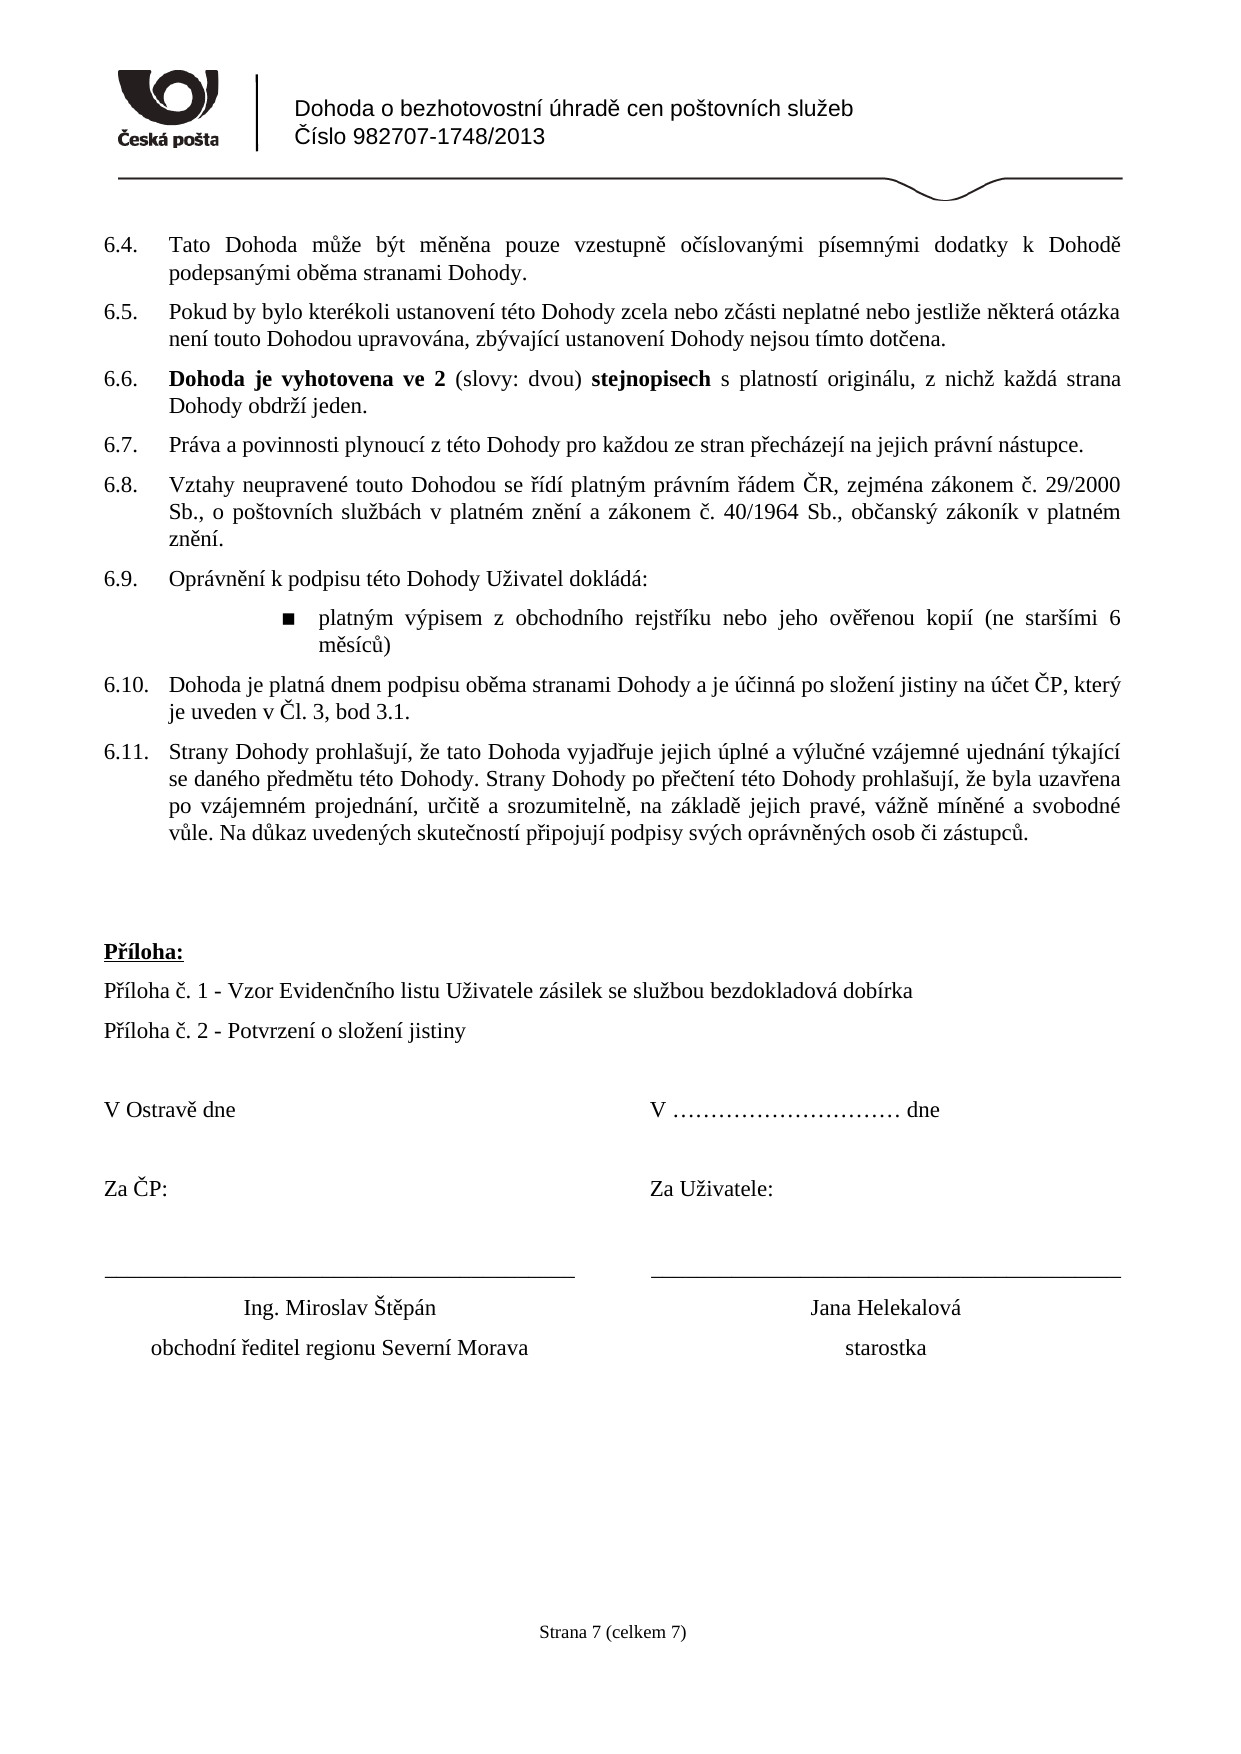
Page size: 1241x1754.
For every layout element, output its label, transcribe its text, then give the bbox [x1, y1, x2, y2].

list Pokud by bylo kterékoli ustanovení této Dohody zcela nebo zčásti neplatné nebo jestliže některá otázka není touto Dohodou upravována, zbývající ustanovení Dohody nejsou tímto dotčena. [103, 298, 1122, 352]
list Práva a povinnosti plynoucí z této Dohody pro každou ze stran přecházejí na jejich právní nástupce. [103, 431, 1122, 458]
picture [118, 70, 219, 148]
list Vztahy neupravené touto Dohodou se řídí platným právním řádem ČR, zejména zákonem č. 29/2000 Sb., o poštovních službách v platném znění a zákonem č. 40/1964 Sb., občanský zákoník v platném znění. [103, 471, 1122, 552]
list Za Uživatele: [649, 1175, 1122, 1202]
list Za ČP: [103, 1175, 576, 1202]
list platným výpisem z obchodního rejstříku nebo jeho ověřenou kopií (ne staršími 6 měsíců) [281, 604, 1122, 658]
list starostka [649, 1333, 1122, 1360]
list V ………………………… dne [649, 1096, 1122, 1123]
list obchodní ředitel regionu Severní Morava [103, 1333, 576, 1360]
list _________________________________________ [649, 1254, 1122, 1281]
list Dohoda je vyhotovena ve 2 (slovy: dvou) stejnopisech s platností originálu, z nichž každá strana Dohody obdrží jeden. [103, 364, 1122, 419]
list Jana Helekalová [649, 1294, 1122, 1321]
list Dohoda je platná dnem podpisu oběma stranami Dohody a je účinná po složení jistiny na účet ČP, který je uveden v Čl. 3, bod 3.1. [103, 671, 1122, 725]
list _________________________________________ [103, 1254, 576, 1281]
list Ing. Miroslav Štěpán [103, 1294, 576, 1321]
list Příloha č. 2 - Potvrzení o složení jistiny [103, 1017, 1122, 1044]
list Tato Dohoda může být měněna pouze vzestupně očíslovanými písemnými dodatky k Dohodě podepsanými oběma stranami Dohody. [103, 231, 1122, 285]
list Příloha: [103, 937, 1122, 964]
list Příloha č. 1 - Vzor Evidenčního listu Uživatele zásilek se službou bezdokladová dobírka [103, 977, 1122, 1004]
list Strany Dohody prohlašují, že tato Dohoda vyjadřuje jejich úplné a výlučné vzájemné ujednání týkající se daného předmětu této Dohody. Strany Dohody po přečtení této Dohody prohlašují, že byla uzavřena po vzájemném projednání, určitě a srozumitelně, na základě jejich pravé, vážně míněné a svobodné vůle. Na důkaz uvedených skutečností připojují podpisy svých oprávněných osob či zástupců. [103, 737, 1122, 846]
picture [118, 177, 1123, 201]
list Oprávnění k podpisu této Dohody Uživatel dokládá: [103, 564, 1122, 592]
list V Ostravě dne [103, 1096, 576, 1123]
